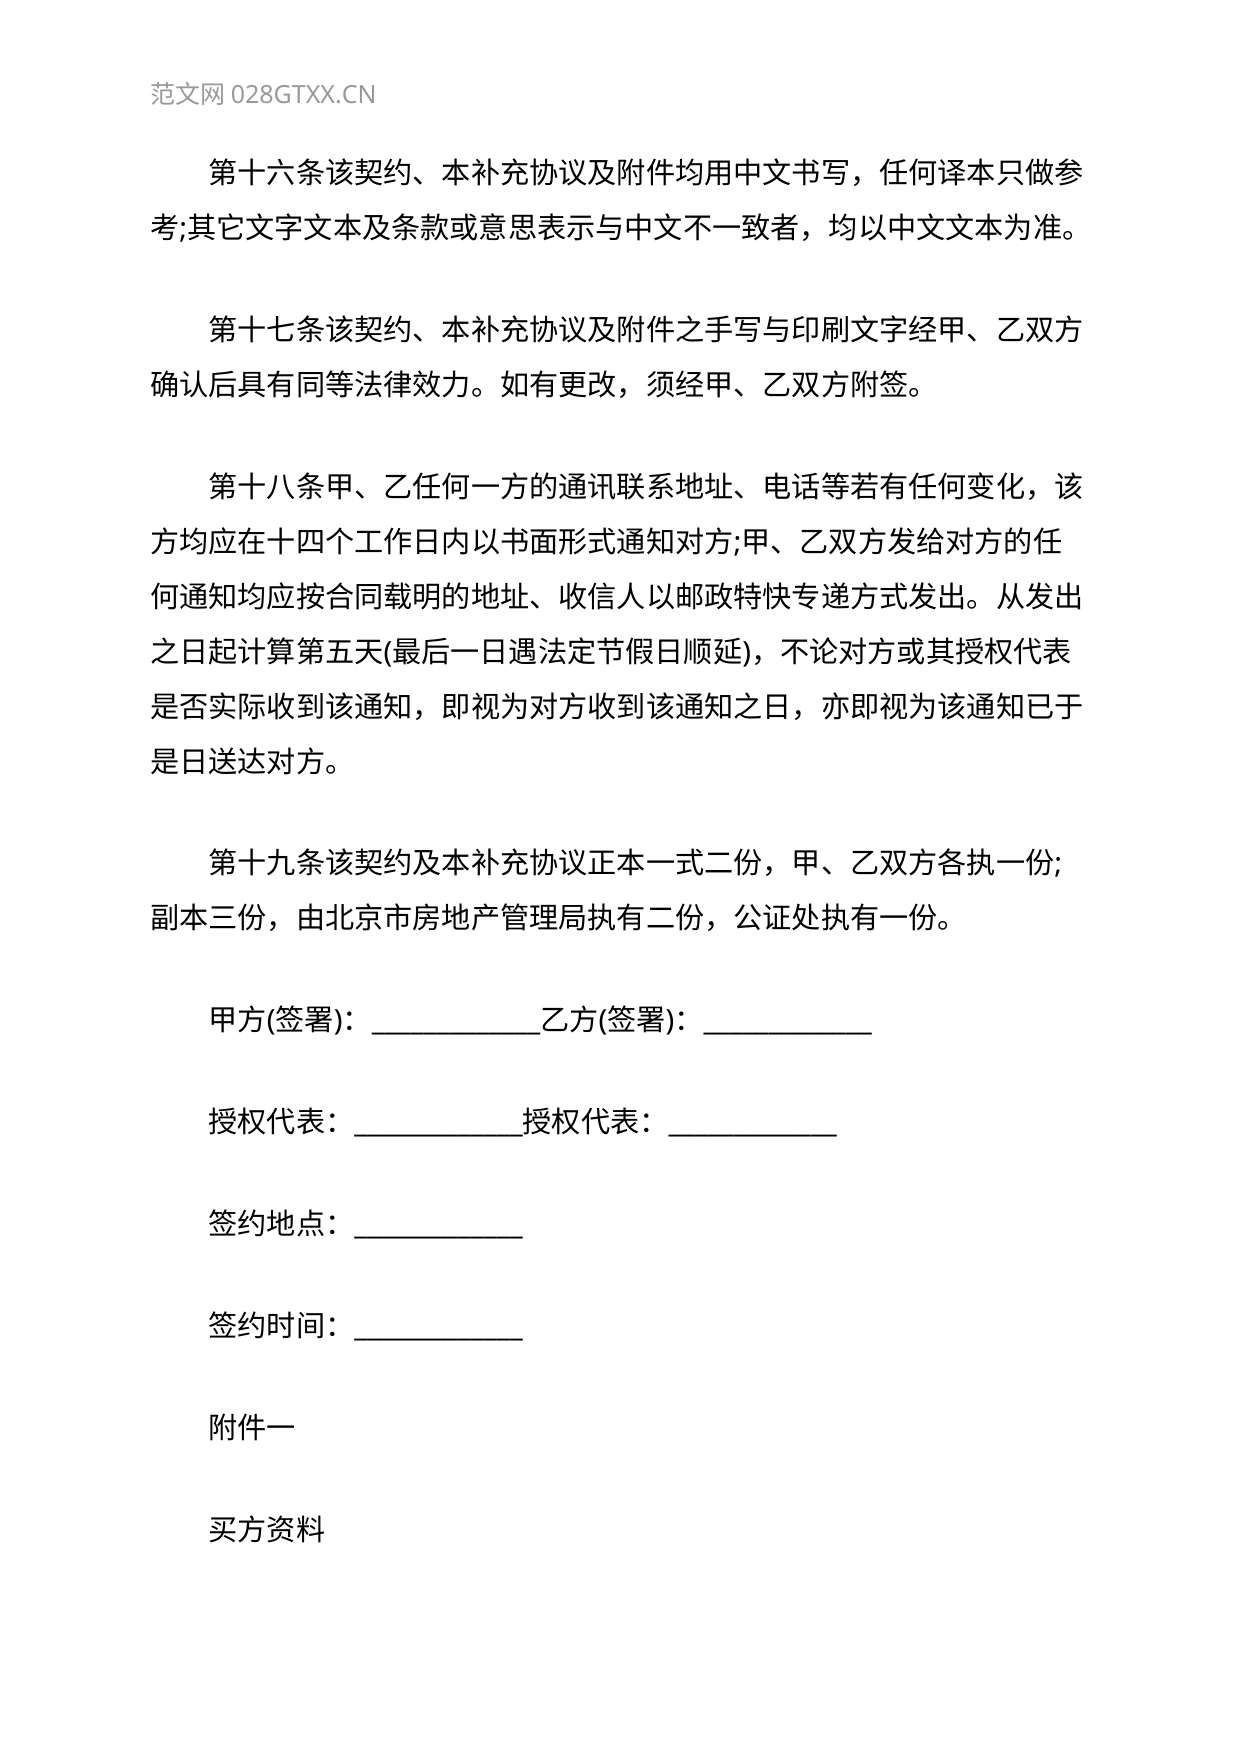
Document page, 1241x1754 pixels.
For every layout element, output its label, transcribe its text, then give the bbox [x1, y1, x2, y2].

text 买方资料 [150, 1506, 1090, 1549]
text 第十六条该契约、本补充协议及附件均用中文书写，任何译本只做参考;其它文字文本及条款或意思表示与中文不一致者，均以中文文本为准。 [150, 150, 1090, 247]
text 第十八条甲、乙任何一方的通讯联系地址、电话等若有任何变化，该方均应在十四个工作日内以书面形式通知对方;甲、乙双方发给对方的任何通知均应按合同载明的地址、收信人以邮政特快专递方式发出。从发出之日起计算第五天(最后一日遇法定节假日顺延)，不论对方或其授权代表是否实际收到该通知，即视为对方收到该通知之日，亦即视为该通知已于是日送达对方。 [150, 463, 1090, 781]
text 甲方(签署)：_____________乙方(签署)：_____________ [150, 997, 1090, 1039]
text 附件一 [150, 1405, 1090, 1447]
text 授权代表：_____________授权代表：_____________ [150, 1099, 1090, 1141]
text 签约时间：_____________ [150, 1303, 1090, 1345]
text 第十七条该契约、本补充协议及附件之手写与印刷文字经甲、乙双方确认后具有同等法律效力。如有更改，须经甲、乙双方附签。 [150, 307, 1090, 404]
text 第十九条该契约及本补充协议正本一式二份，甲、乙双方各执一份;副本三份，由北京市房地产管理局执有二份，公证处执有一份。 [150, 840, 1090, 937]
text 签约地点：_____________ [150, 1201, 1090, 1243]
